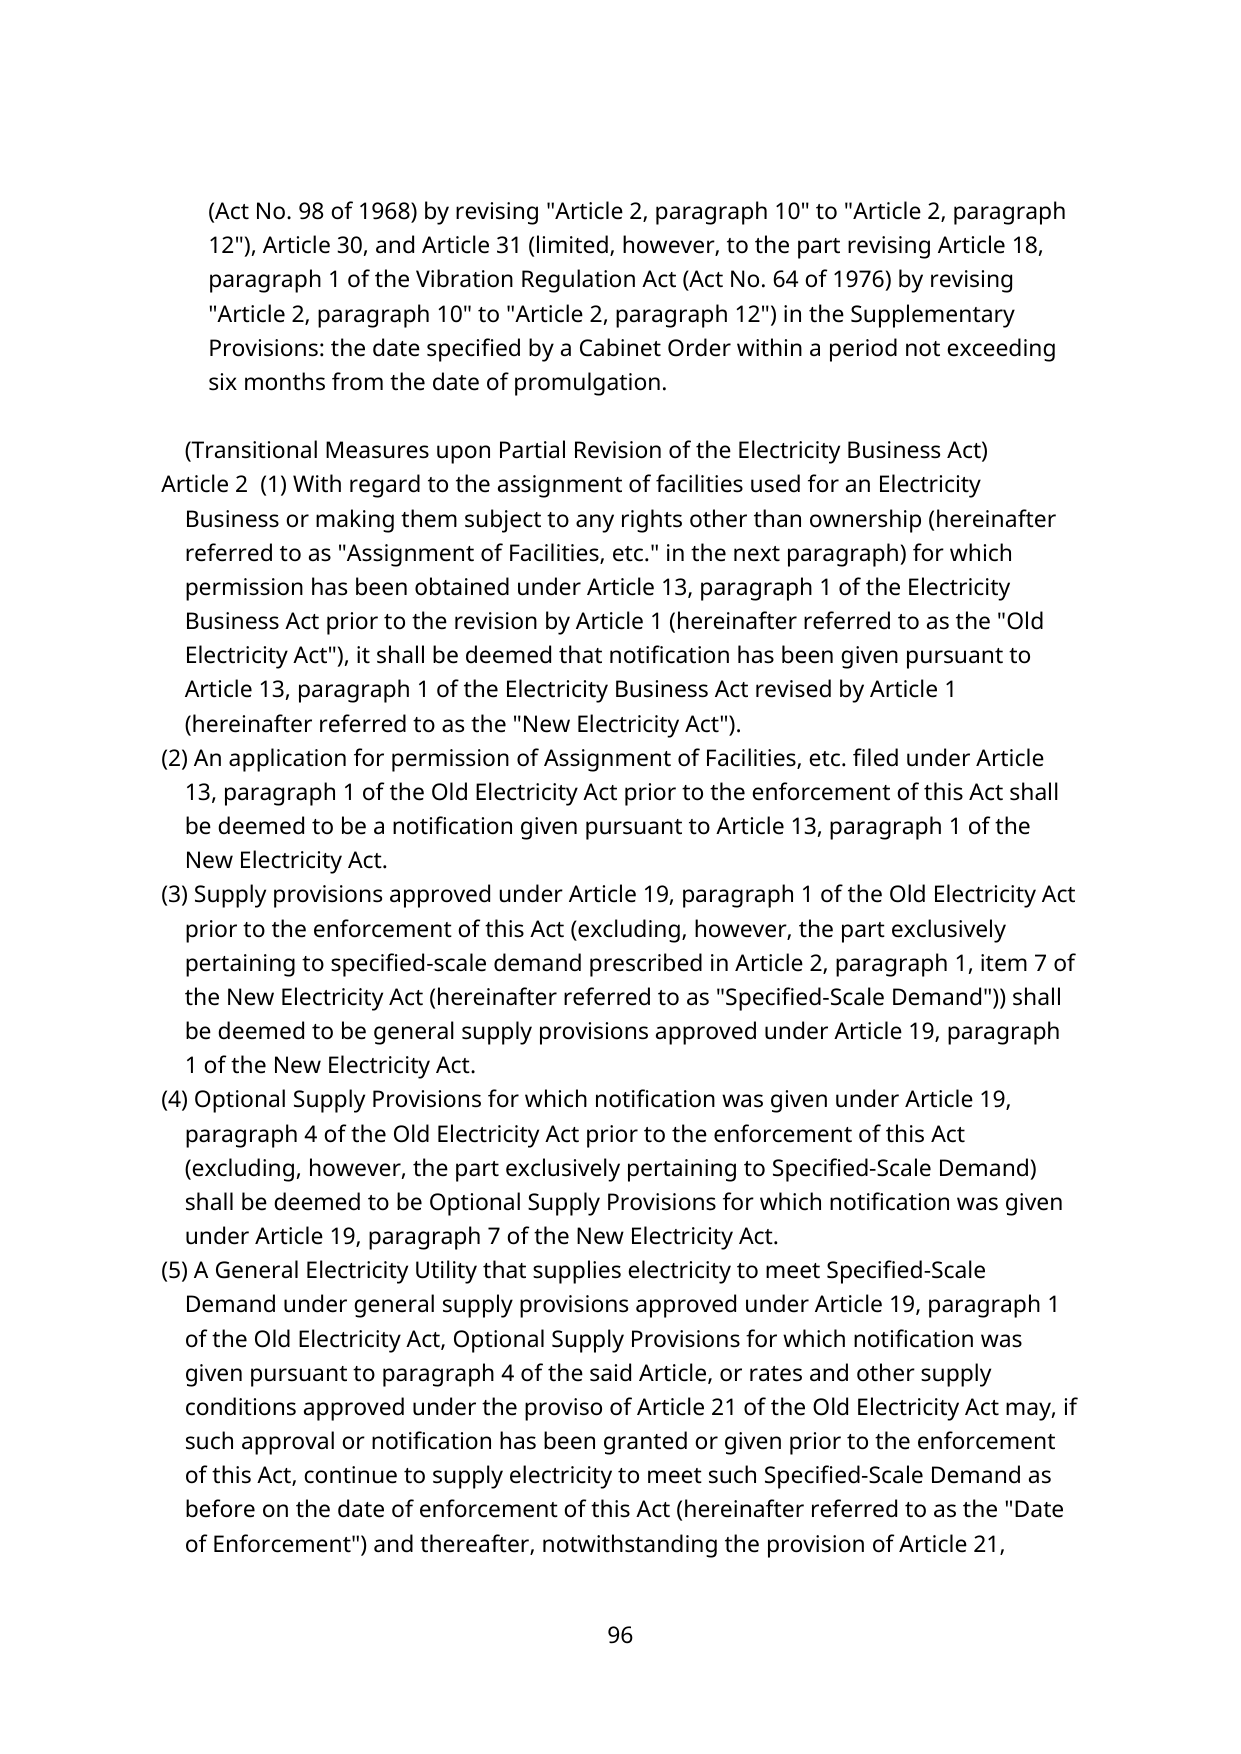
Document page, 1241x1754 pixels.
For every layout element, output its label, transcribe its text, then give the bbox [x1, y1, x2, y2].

text (Transitional Measures upon Partial Revision of the Electricity Business Act) [184, 433, 1079, 467]
text Article 2 (1) With regard to the assignment of facilities used for an Electricity Business or making them subject to any rights other than ownership (hereinafter referred to as "Assignment of Facilities, etc." in the next paragraph) for which permission has been obtained under Article 13, paragraph 1 of the Electricity Business Act prior to the revision by Article 1 (hereinafter referred to as the "Old Electricity Act"), it shall be deemed that notification has been given pursuant to Article 13, paragraph 1 of the Electricity Business Act revised by Article 1 (hereinafter referred to as the "New Electricity Act"). [161, 467, 1079, 740]
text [161, 1253, 1079, 1560]
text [184, 194, 1079, 399]
text (2) An application for permission of Assignment of Facilities, etc. filed under Article 13, paragraph 1 of the Old Electricity Act prior to the enforcement of this Act shall be deemed to be a notification given pursuant to Article 13, paragraph 1 of the New Electricity Act. [161, 740, 1079, 877]
text (3) Supply provisions approved under Article 19, paragraph 1 of the Old Electricity Act prior to the enforcement of this Act (excluding, however, the part exclusively pertaining to specified-scale demand prescribed in Article 2, paragraph 1, item 7 of the New Electricity Act (hereinafter referred to as "Specified-Scale Demand")) shall be deemed to be general supply provisions approved under Article 19, paragraph 1 of the New Electricity Act. [161, 877, 1079, 1082]
text (4) Optional Supply Provisions for which notification was given under Article 19, paragraph 4 of the Old Electricity Act prior to the enforcement of this Act (excluding, however, the part exclusively pertaining to Specified-Scale Demand) shall be deemed to be Optional Supply Provisions for which notification was given under Article 19, paragraph 7 of the New Electricity Act. [161, 1082, 1079, 1253]
